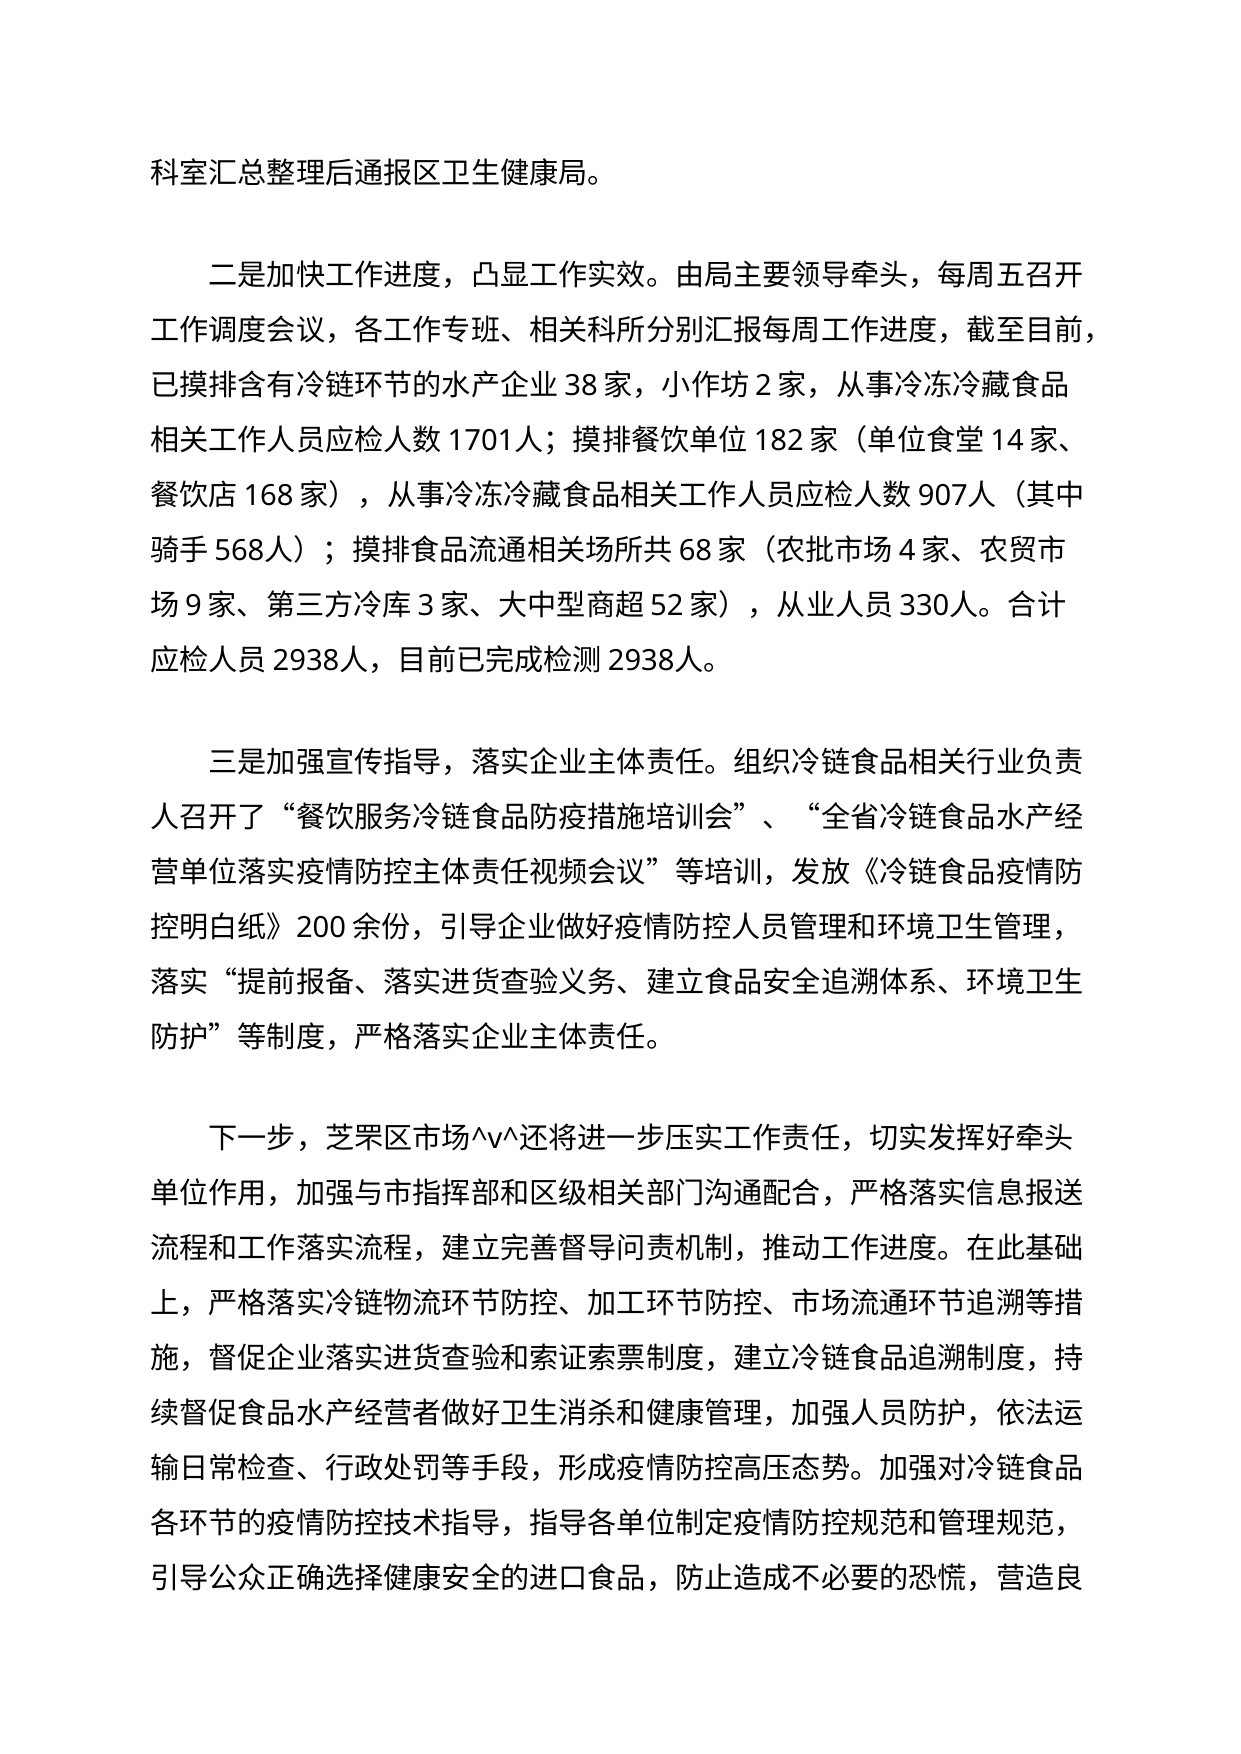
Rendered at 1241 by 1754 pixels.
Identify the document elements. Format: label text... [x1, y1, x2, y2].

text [150, 150, 1090, 192]
text 二是加快工作进度，凸显工作实效。由局主要领导牵头，每周五召开工作调度会议，各工作专班、相关科所分别汇报每周工作进度，截⾄目前，已摸排含有冷链环节的水产企业38家，小作坊2家，从事冷冻冷藏食品相关工作人员应检人数1701⼈；摸排餐饮单位182家（单位食堂14家、餐饮店168家），从事冷冻冷藏食品相关工作人员应检人数907⼈（其中骑手568⼈）；摸排食品流通相关场所共68家（农批市场4家、农贸市场9家、第三方冷库3家、大中型商超52家），从业人员330⼈。合计应检⼈员2938⼈，目前已完成检测2938⼈。 [150, 252, 1090, 679]
text 三是加强宣传指导，落实企业主体责任。组织冷链食品相关⾏业负责⼈召开了“餐饮服务冷链食品防疫措施培训会”、“全省冷链食品水产经营单位落实疫情防控主体责任视频会议”等培训，发放《冷链食品疫情防控明白纸》200余份，引导企业做好疫情防控人员管理和环境卫生管理，落实“提前报备、落实进货查验义务、建立食品安全追溯体系、环境卫生防护”等制度，严格落实企业主体责任。 [150, 738, 1090, 1055]
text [150, 1115, 1090, 1596]
